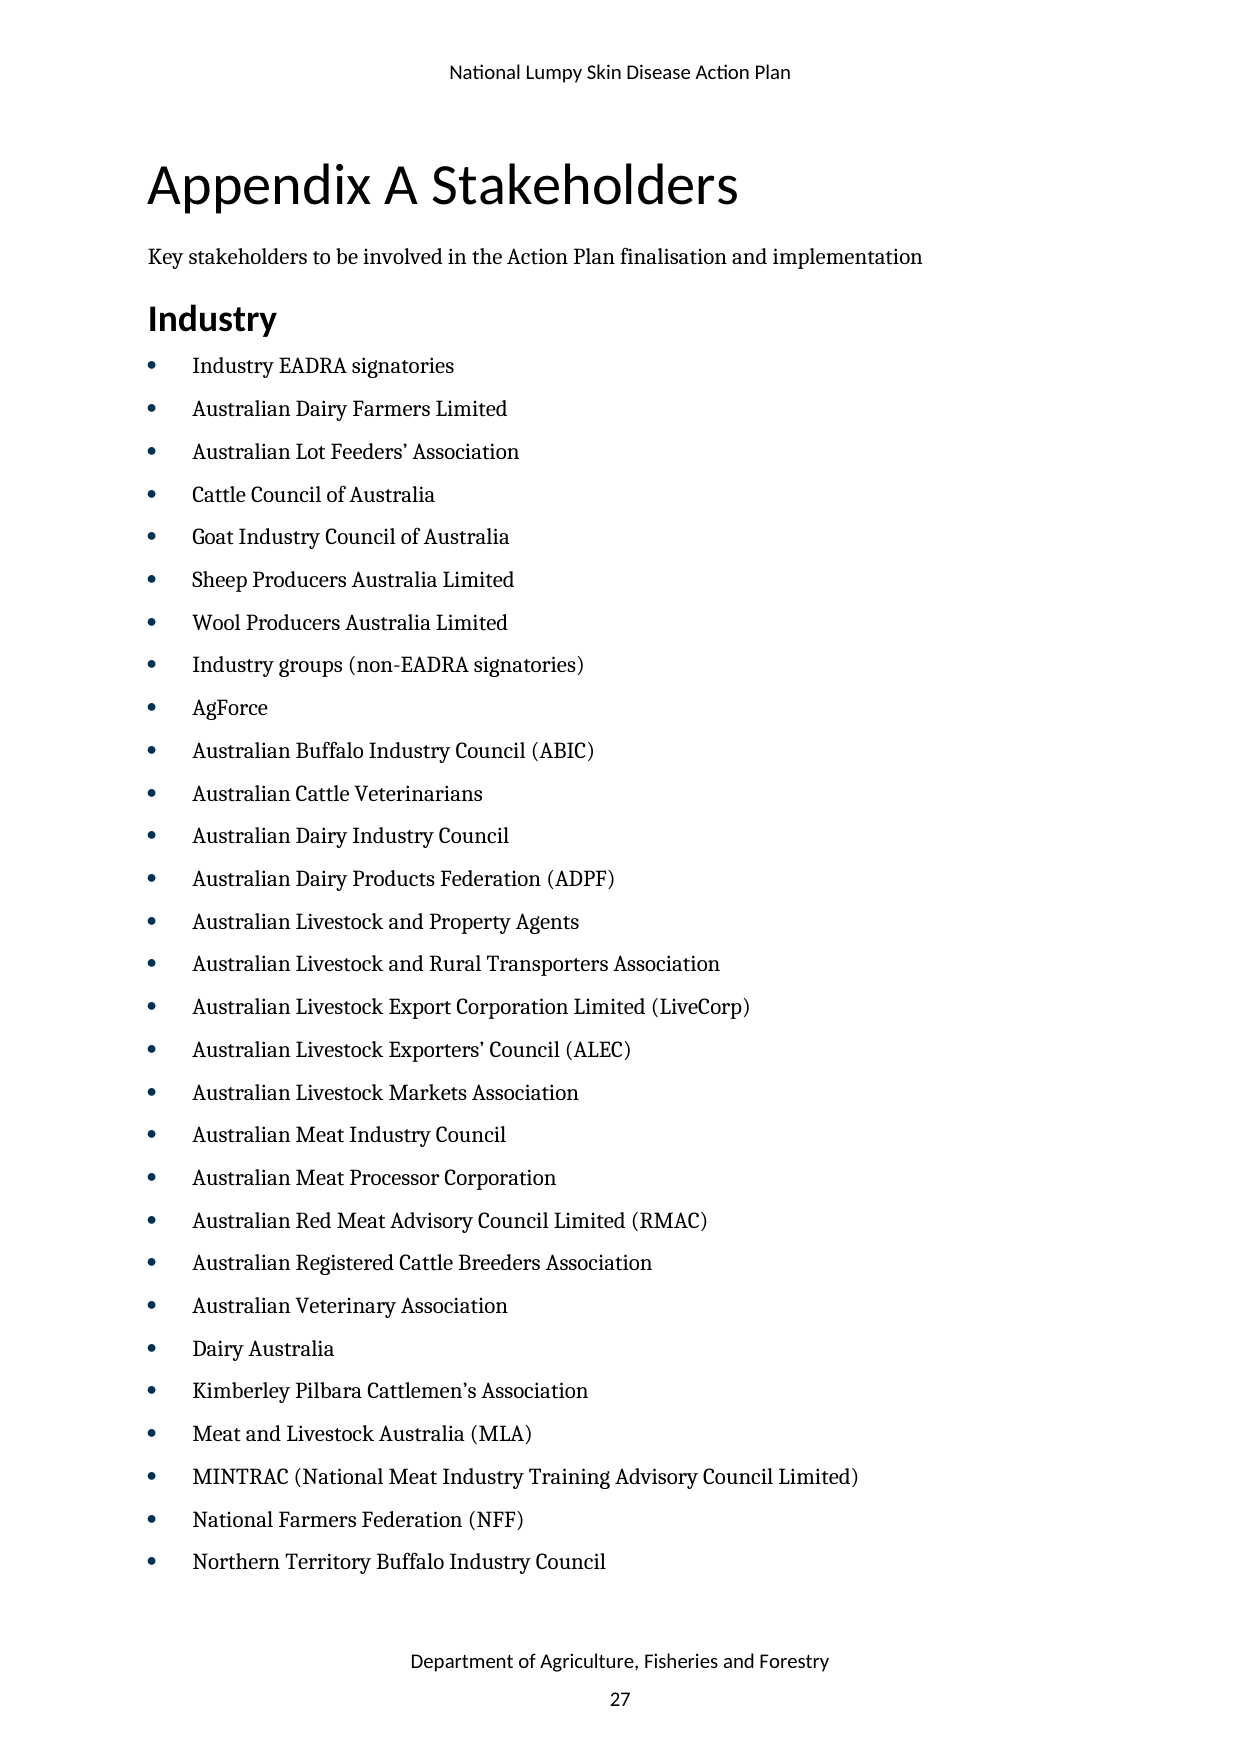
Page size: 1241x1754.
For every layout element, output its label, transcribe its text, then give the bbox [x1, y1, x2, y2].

list Australian Livestock Markets Association [148, 1079, 1092, 1106]
list Australian Livestock and Property Agents [148, 908, 1092, 935]
list Australian Livestock and Rural Transporters Association [148, 951, 1092, 978]
list Australian Livestock Export Corporation Limited (LiveCorp) [148, 994, 1092, 1020]
list Industry EADRA signatories [148, 353, 1092, 380]
list Australian Meat Industry Council [148, 1122, 1092, 1148]
list Australian Veterinary Association [148, 1293, 1092, 1319]
list Australian Red Meat Advisory Council Limited (RMAC) [148, 1207, 1092, 1234]
list MINTRAC (National Meat Industry Training Advisory Council Limited) [148, 1464, 1092, 1490]
subtitle Appendix A Stakeholders [148, 148, 1092, 219]
list Cattle Council of Australia [148, 481, 1092, 508]
subtitle Industry [148, 295, 1092, 341]
list Northern Territory Buffalo Industry Council [148, 1549, 1092, 1576]
list Australian Dairy Farmers Limited [148, 396, 1092, 422]
list Goat Industry Council of Australia [148, 524, 1092, 551]
list Wool Producers Australia Limited [148, 609, 1092, 636]
list Australian Meat Processor Corporation [148, 1165, 1092, 1191]
list Kimberley Pilbara Cattlemen’s Association [148, 1378, 1092, 1405]
list AgForce [148, 695, 1092, 721]
list Australian Dairy Industry Council [148, 823, 1092, 849]
list Australian Dairy Products Federation (ADPF) [148, 866, 1092, 892]
list Australian Registered Cattle Breeders Association [148, 1250, 1092, 1277]
text Key stakeholders to be involved in the Action Plan finalisation and implementation [148, 244, 1092, 270]
list Australian Lot Feeders’ Association [148, 439, 1092, 465]
list Australian Livestock Exporters’ Council (ALEC) [148, 1037, 1092, 1063]
list Australian Cattle Veterinarians [148, 780, 1092, 807]
list Dairy Australia [148, 1336, 1092, 1362]
list Australian Buffalo Industry Council (ABIC) [148, 738, 1092, 764]
list Industry groups (non-EADRA signatories) [148, 652, 1092, 679]
list Sheep Producers Australia Limited [148, 567, 1092, 593]
list Meat and Livestock Australia (MLA) [148, 1421, 1092, 1447]
list National Farmers Federation (NFF) [148, 1506, 1092, 1533]
